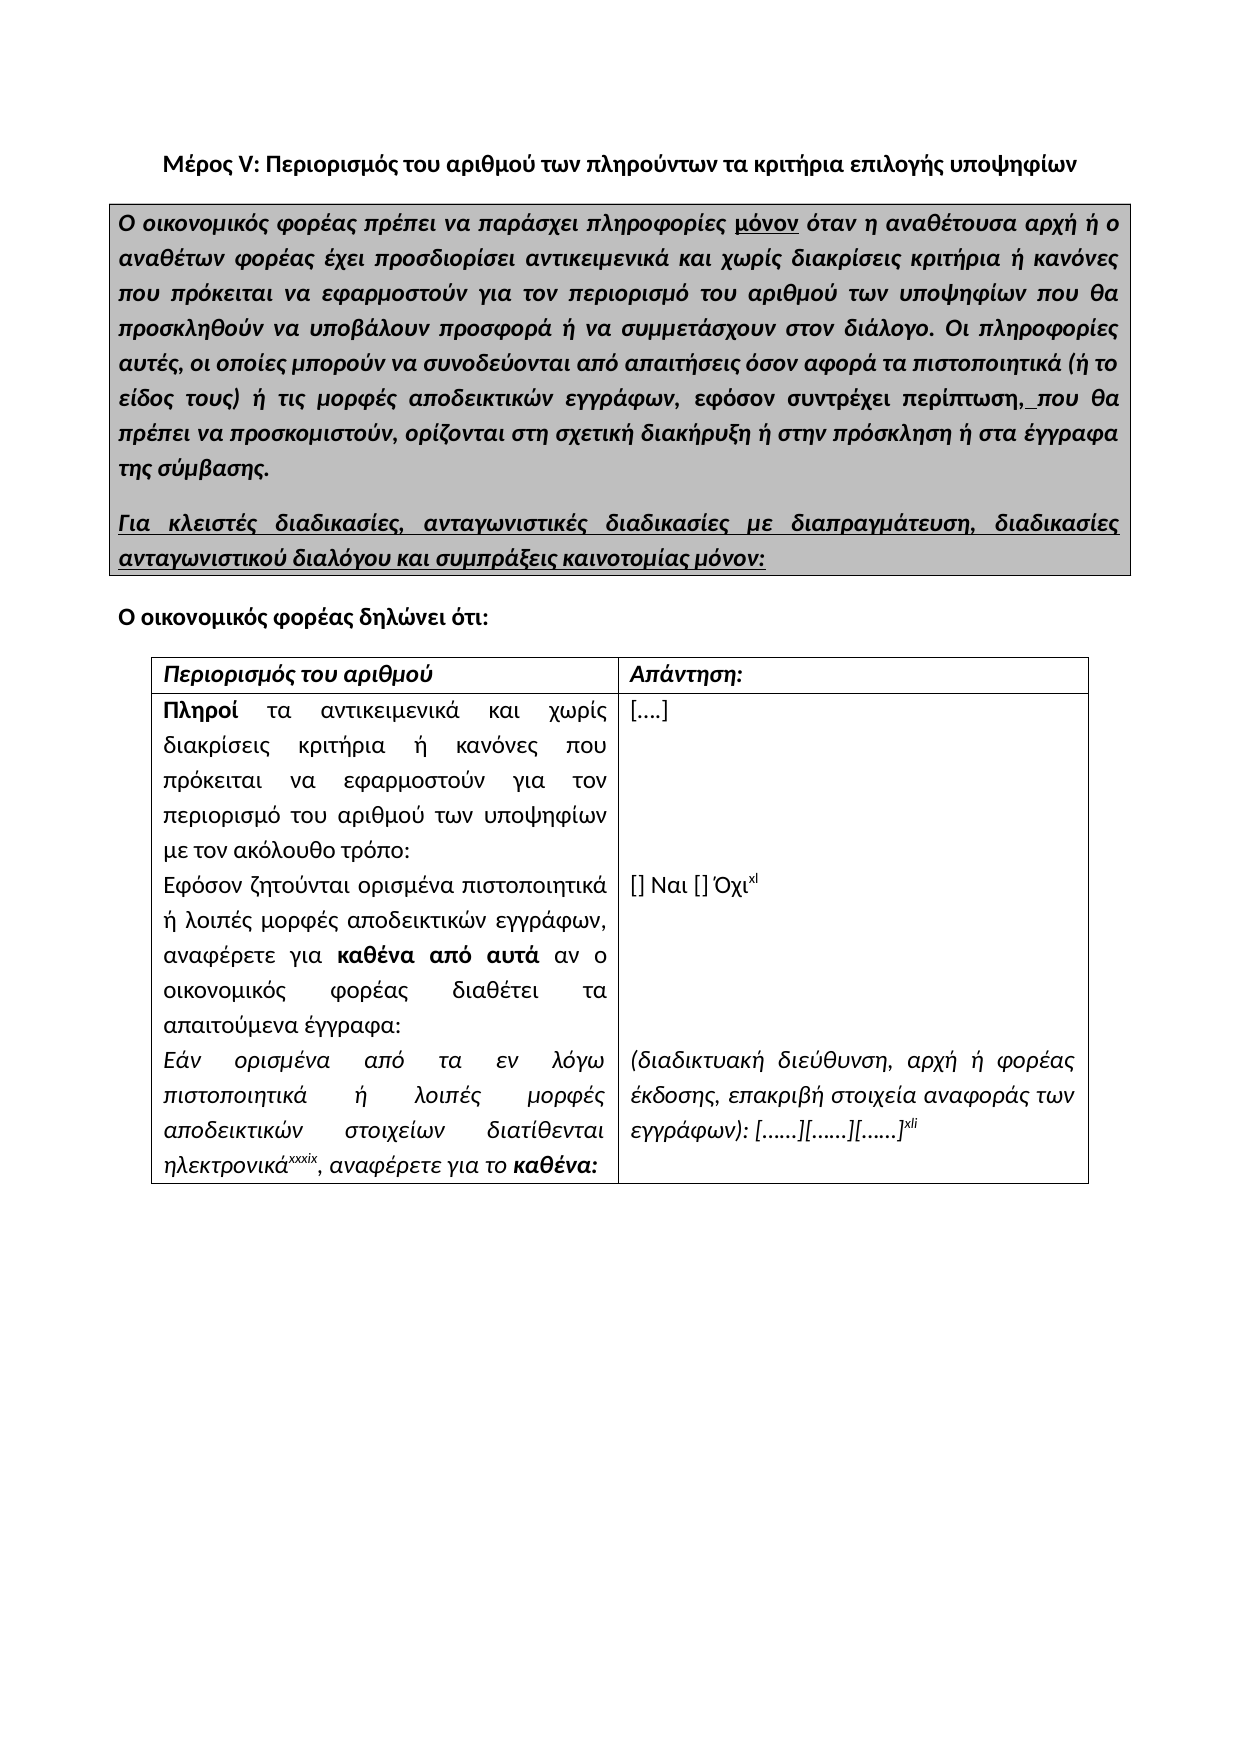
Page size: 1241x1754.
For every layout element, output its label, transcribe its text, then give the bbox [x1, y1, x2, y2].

text Για κλειστές διαδικασίες, ανταγωνιστικές διαδικασίες με διαπραγμάτευση, διαδικασίες ανταγωνιστικού διαλόγου και συμπράξεις καινοτομίας μόνον: [110, 504, 1130, 575]
table_header Περιορισμός του αριθμού [152, 658, 618, 693]
table_cell [….] [] Ναι [] Όχι (διαδικτυακή διεύθυνση, αρχή ή φορέας έκδοσης, επακριβή στοιχεία αναφοράς των εγγράφων): [……][……][……] [619, 694, 1088, 1183]
table_header Απάντηση: [619, 658, 1088, 693]
text Ο οικονομικός φορέας πρέπει να παράσχει πληροφορίες μόνον όταν η αναθέτουσα αρχή ή ο αναθέτων φορέας έχει προσδιορίσει αντικειμενικά και χωρίς διακρίσεις κριτήρια ή κανόνες που πρόκειται να εφαρμοστούν για τον περιορισμό του αριθμού των υποψηφίων που θα προσκληθούν να υποβάλουν προσφορά ή να συμμετάσχουν στον διάλογο. Οι πληροφορίες αυτές, οι οποίες μπορούν να συνοδεύονται από απαιτήσεις όσον αφορά τα πιστοποιητικά (ή το είδος τους) ή τις μορφές αποδεικτικών εγγράφων, εφόσον συντρέχει περίπτωση, που θα πρέπει να προσκομιστούν, ορίζονται στη σχετική διακήρυξη ή στην πρόσκληση ή στα έγγραφα της σύμβασης. [110, 205, 1130, 482]
text Ο οικονομικός φορέας δηλώνει ότι: [118, 601, 1122, 632]
table_cell Πληροί τα αντικειμενικά και χωρίς διακρίσεις κριτήρια ή κανόνες που πρόκειται να εφαρμοστούν για τον περιορισμό του αριθμού των υποψηφίων με τον ακόλουθο τρόπο: Εφόσον ζητούνται ορισμένα πιστοποιητικά ή λοιπές μορφές αποδεικτικών εγγράφων, αναφέρετε για καθένα από αυτά αν ο οικονομικός φορέας διαθέτει τα απαιτούμενα έγγραφα: Εάν ορισμένα από τα εν λόγω πιστοποιητικά ή λοιπές μορφές αποδεικτικών στοιχείων διατίθενται ηλεκτρονικά, αναφέρετε για το καθένα: [152, 694, 618, 1183]
text Μέρος V: Περιορισμός του αριθμού των πληρούντων τα κριτήρια επιλογής υποψηφίων [118, 148, 1122, 178]
